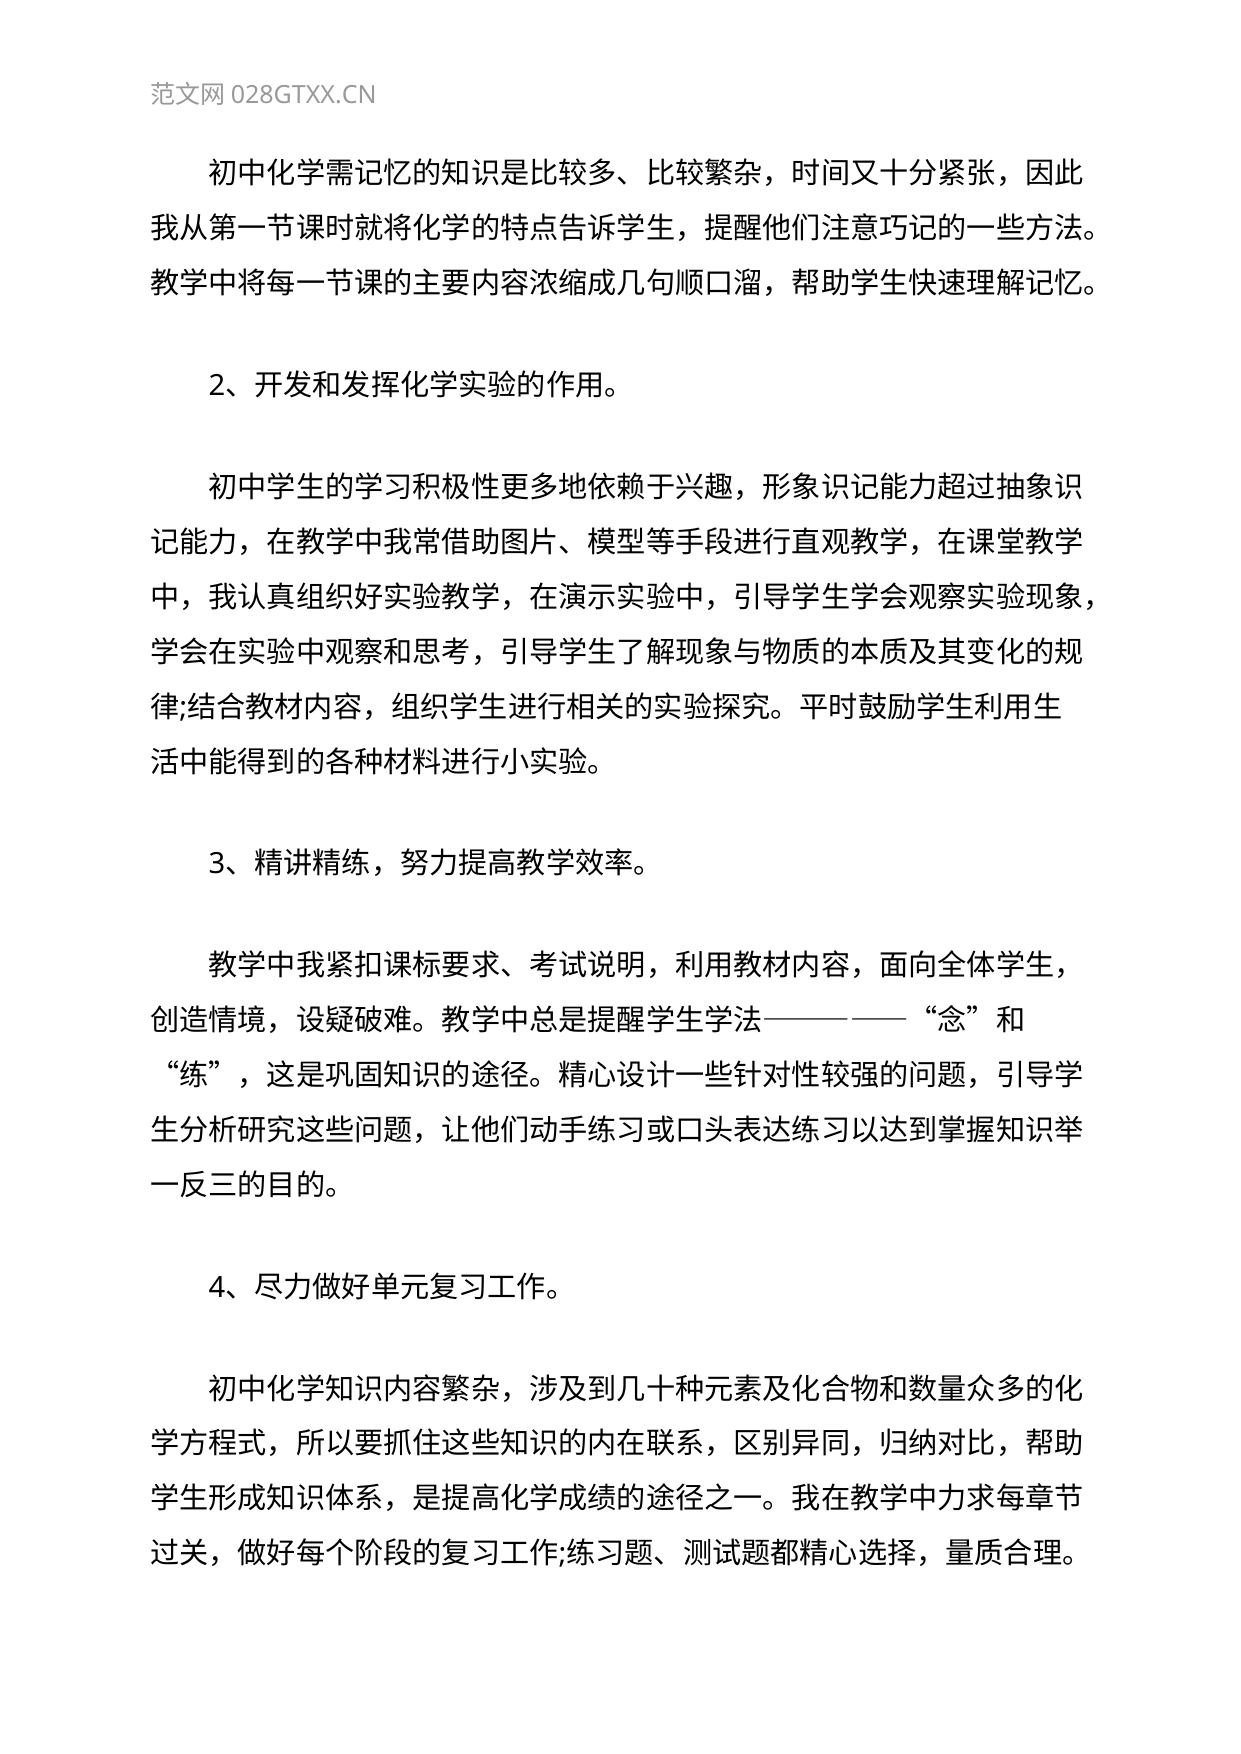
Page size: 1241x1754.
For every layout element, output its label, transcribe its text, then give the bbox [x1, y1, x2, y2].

text 初中学生的学习积极性更多地依赖于兴趣，形象识记能力超过抽象识记能力，在教学中我常借助图片、模型等手段进行直观教学，在课堂教学中，我认真组织好实验教学，在演示实验中，引导学生学会观察实验现象，学会在实验中观察和思考，引导学生了解现象与物质的本质及其变化的规律;结合教材内容，组织学生进行相关的实验探究。平时鼓励学生利用生活中能得到的各种材料进行小实验。 [150, 463, 1090, 780]
text 教学中我紧扣课标要求、考试说明，利用教材内容，面向全体学生，创造情境，设疑破难。教学中总是提醒学生学法—————“念”和“练”，这是巩固知识的途径。精心设计一些针对性较强的问题，引导学生分析研究这些问题，让他们动手练习或口头表达练习以达到掌握知识举一反三的目的。 [150, 942, 1090, 1204]
text 2、开发和发挥化学实验的作用。 [150, 362, 1090, 404]
text 初中化学需记忆的知识是比较多、比较繁杂，时间又十分紧张，因此我从第一节课时就将化学的特点告诉学生，提醒他们注意巧记的一些方法。教学中将每一节课的主要内容浓缩成几句顺口溜，帮助学生快速理解记忆。 [150, 150, 1090, 302]
text 4、尽力做好单元复习工作。 [150, 1263, 1090, 1306]
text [150, 1365, 1090, 1572]
text 3、精讲精练，努力提高教学效率。 [150, 840, 1090, 882]
